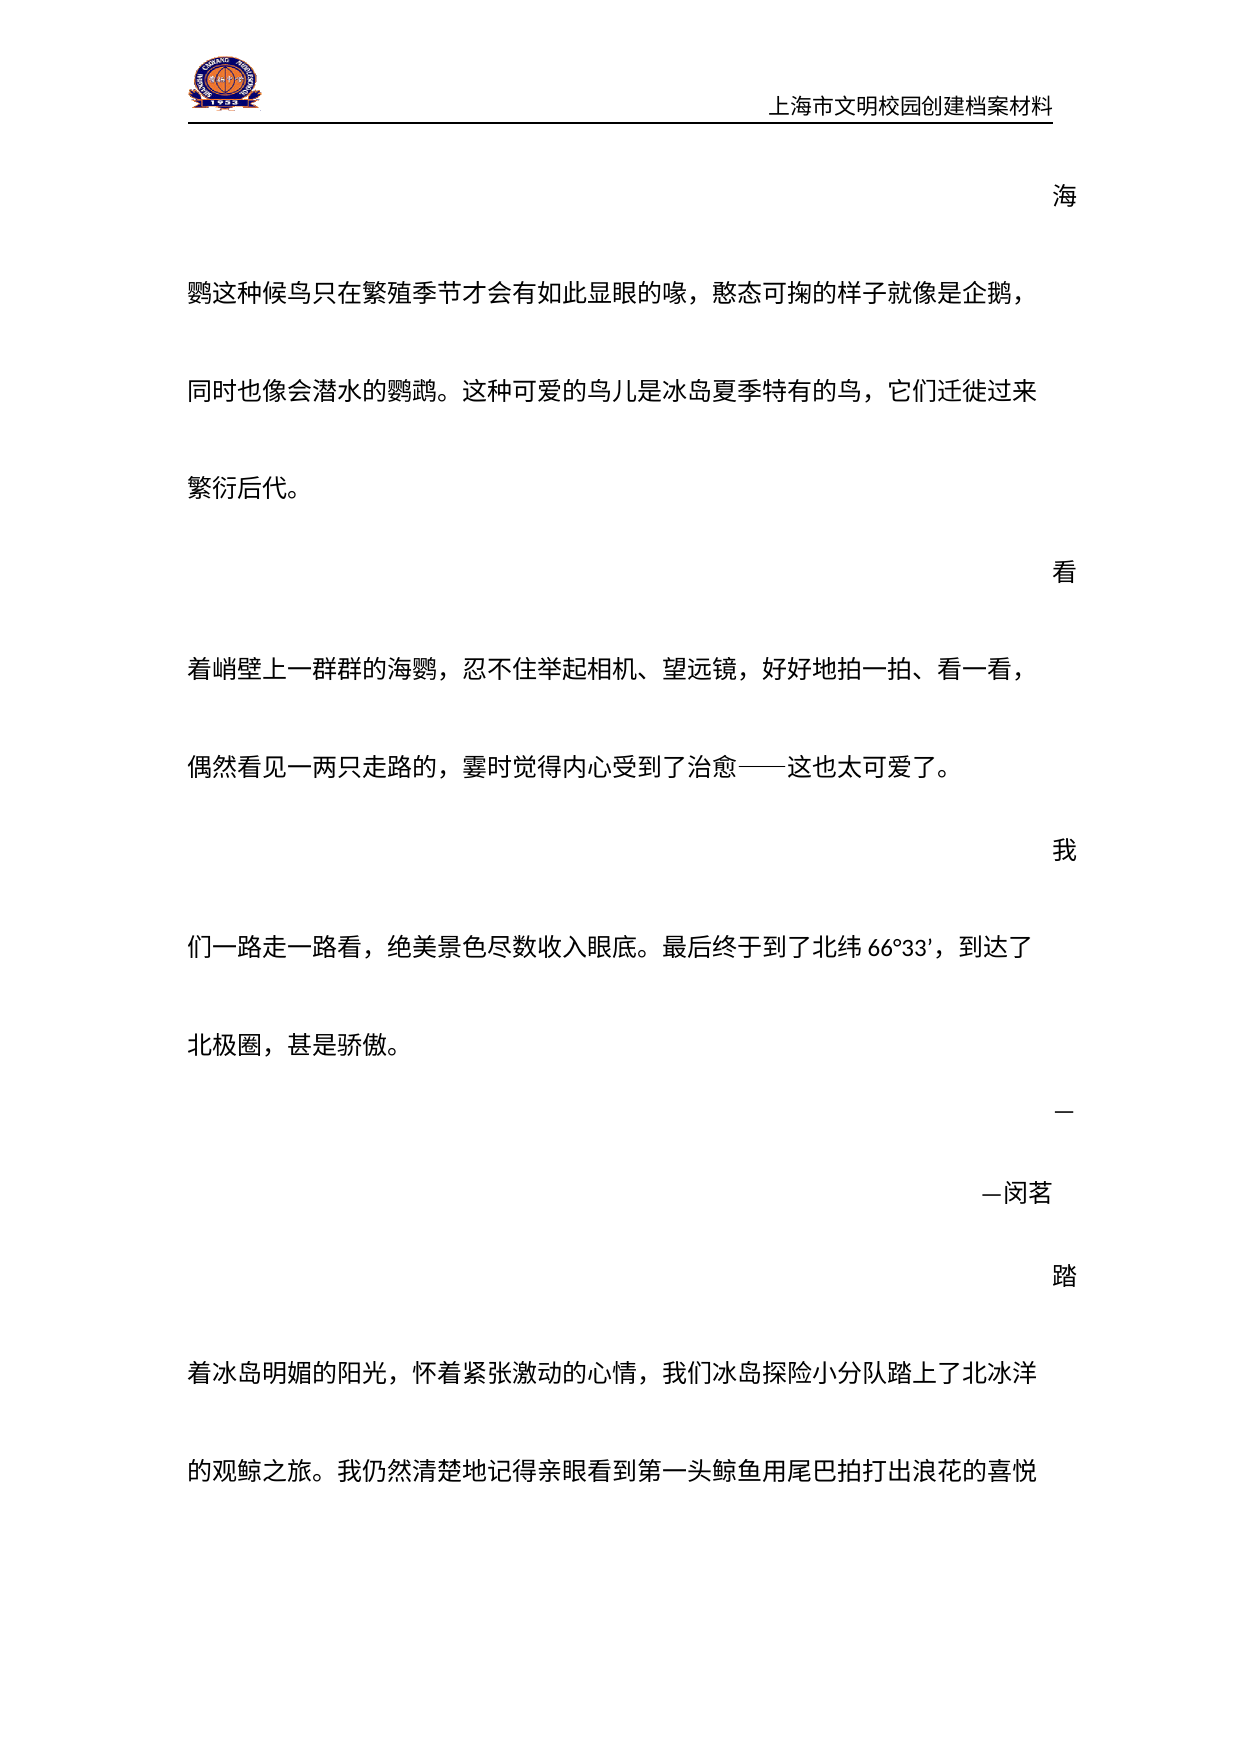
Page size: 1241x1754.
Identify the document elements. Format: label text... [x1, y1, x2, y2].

picture [186, 54, 262, 114]
text ——闵茗 [187, 1094, 1053, 1224]
text 看着峭壁上一群群的海鹦，忍不住举起相机、望远镜，好好地拍一拍、看一看，偶然看见一两只走路的，霎时觉得内心受到了治愈——这也太可爱了。 [187, 538, 1053, 798]
text 我们一路走一路看，绝美景色尽数收入眼底。最后终于到了北纬66°33’，到达了北极圈，甚是骄傲。 [187, 816, 1053, 1076]
text 海鹦这种候鸟只在繁殖季节才会有如此显眼的喙，憨态可掬的样子就像是企鹅，同时也像会潜水的鹦鹉。这种可爱的鸟儿是冰岛夏季特有的鸟，它们迁徙过来繁衍后代。 [187, 162, 1053, 519]
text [187, 1242, 1053, 1502]
